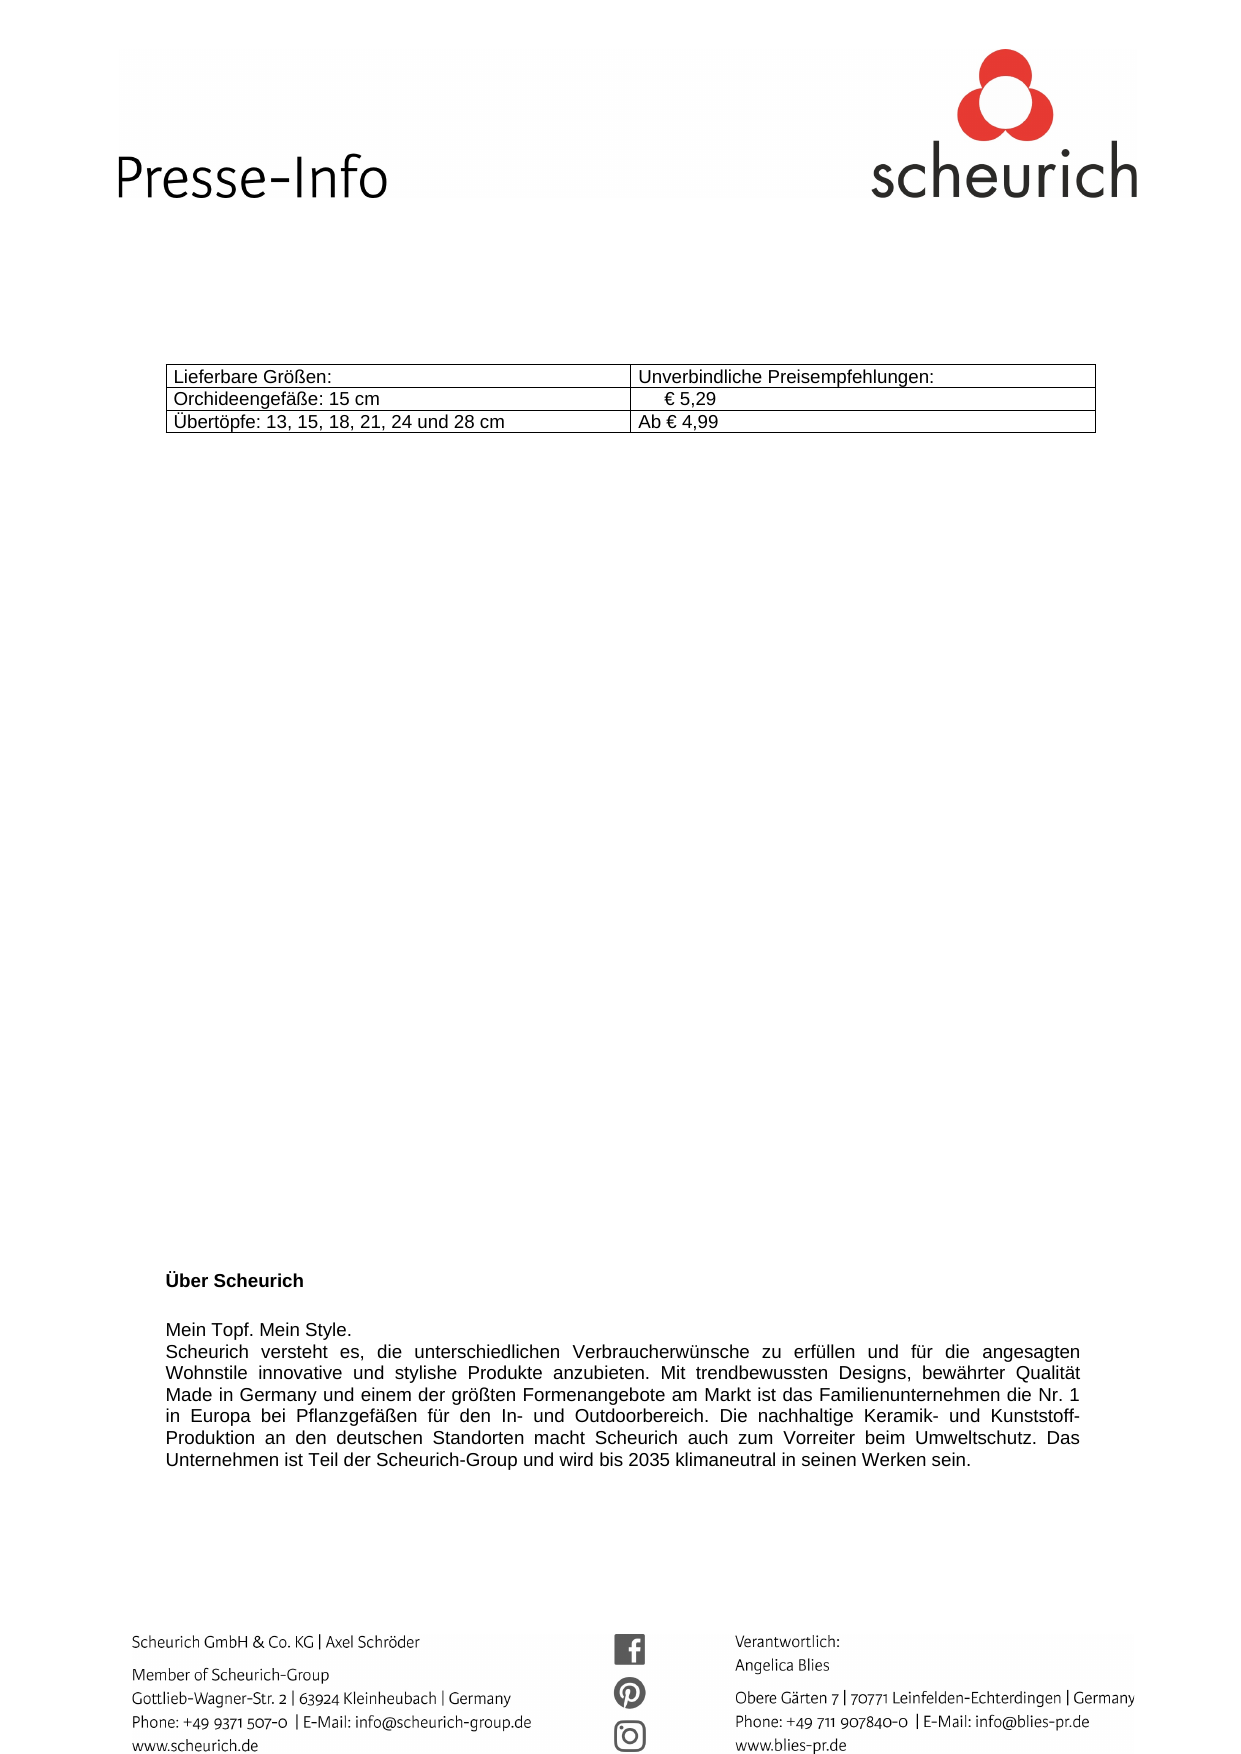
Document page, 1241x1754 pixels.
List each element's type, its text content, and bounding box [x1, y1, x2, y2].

table_header Unverbindliche Preisempfehlungen: [631, 365, 1095, 387]
table_header Lieferbare Größen: [167, 365, 630, 387]
subtitle Über Scheurich [165, 1269, 1081, 1291]
table_cell Übertöpfe: 13, 15, 18, 21, 24 und 28 cm [167, 411, 630, 432]
picture [132, 1634, 1135, 1754]
text Mein Topf. Mein Style. [165, 1319, 1081, 1341]
table_cell € 5,29 [631, 388, 1095, 409]
text Scheurich versteht es, die unterschiedlichen Verbraucherwünsche zu erfüllen und für die angesagten Wohnstile innovative und stylishe Produkte anzubieten. Mit trendbewussten Designs, bewährter Qualität Made in Germany und einem der größten Formenangebote am Markt ist das Familienunternehmen die Nr. 1 in Europa bei Pflanzgefäßen für den In- und Outdoorbereich. Die nachhaltige Keramik- und Kunststoff-Produktion an den deutschen Standorten macht Scheurich auch zum Vorreiter beim Umweltschutz. Das Unternehmen ist Teil der Scheurich-Group und wird bis 2035 klimaneutral in seinen Werken sein. [165, 1341, 1081, 1470]
table_cell Ab € 4,99 [631, 411, 1095, 432]
picture [118, 49, 1137, 198]
table_cell Orchideengefäße: 15 cm [167, 388, 630, 409]
